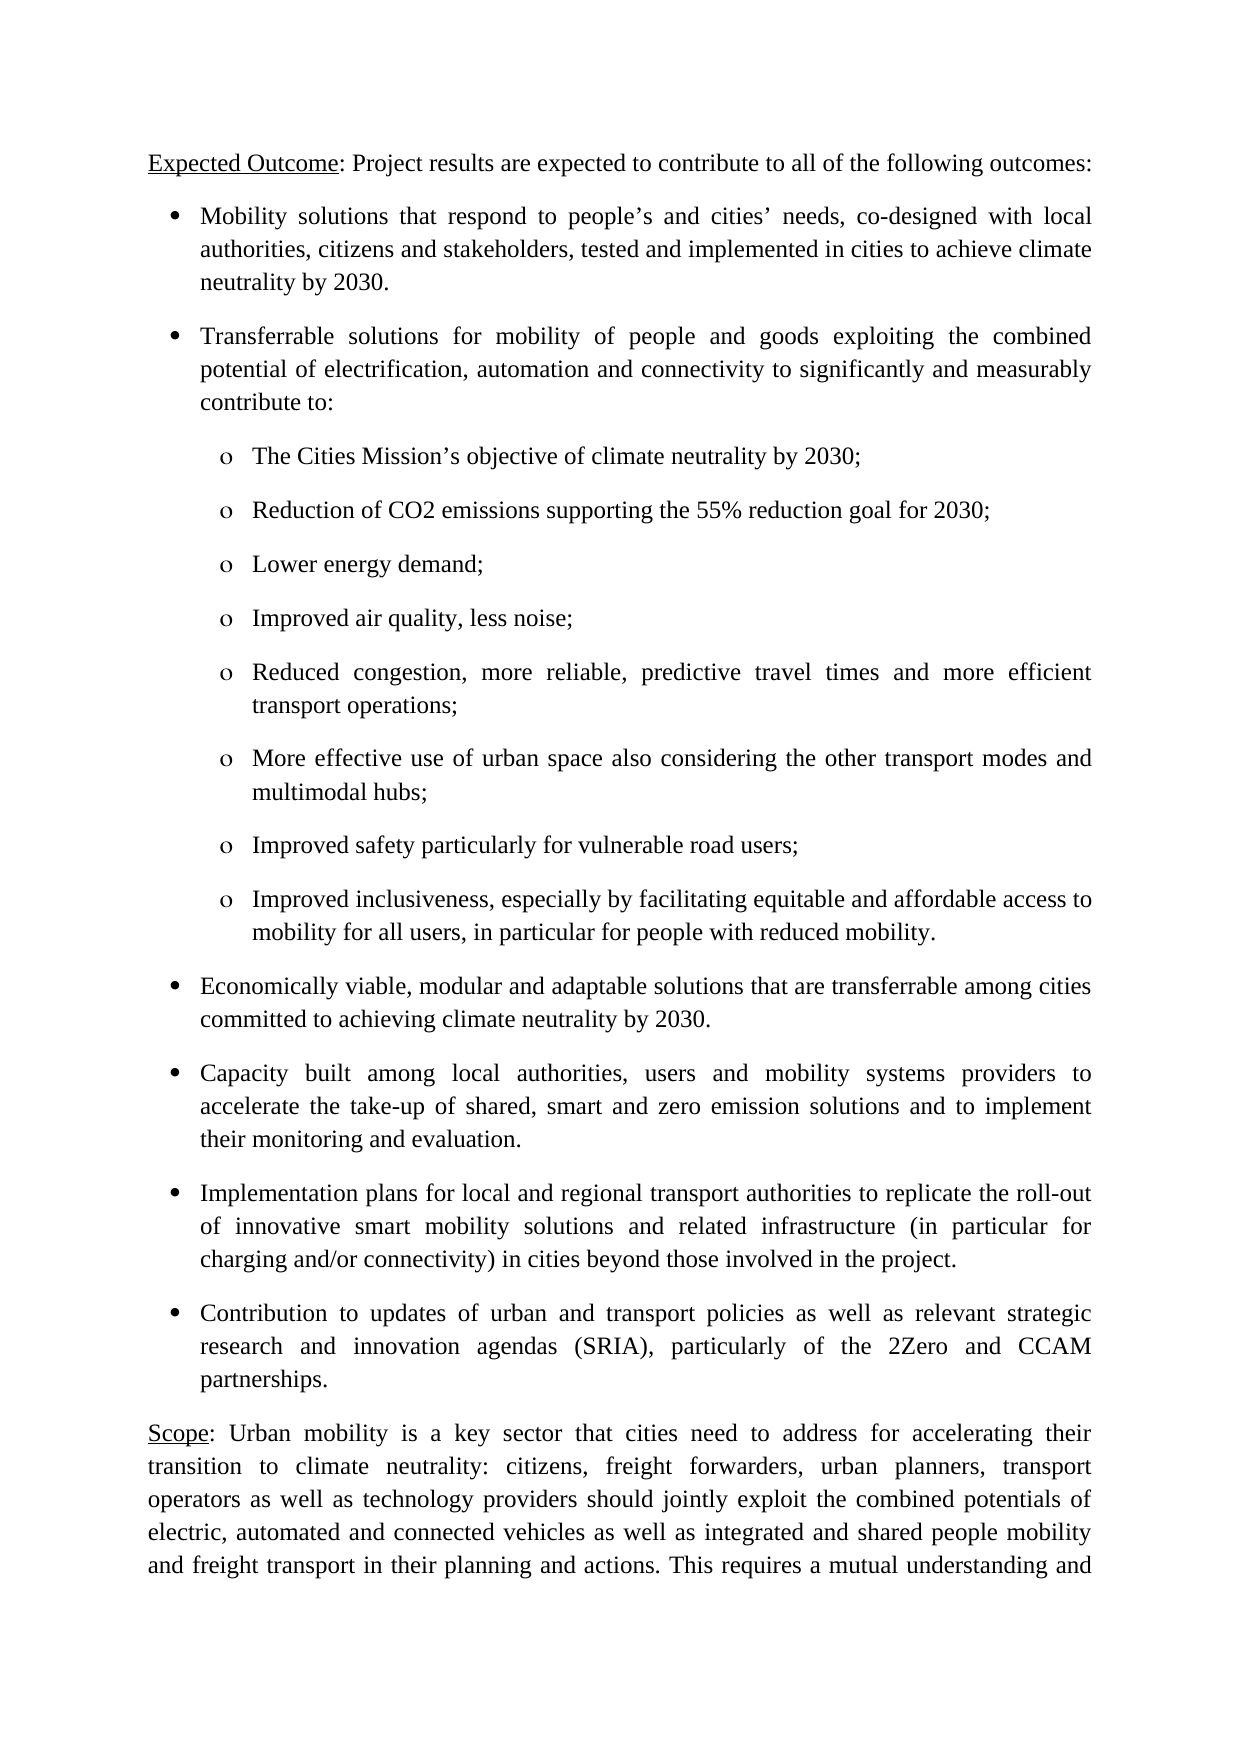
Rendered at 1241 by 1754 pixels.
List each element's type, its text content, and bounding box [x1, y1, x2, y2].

list Improved safety particularly for vulnerable road users; [233, 830, 1093, 859]
list Reduction of CO2 emissions supporting the 55% reduction goal for 2030; [233, 495, 1093, 524]
list Economically viable, modular and adaptable solutions that are transferrable among cities committed to achieving climate neutrality by 2030. [181, 971, 1093, 1033]
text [148, 1418, 1093, 1578]
list Transferrable solutions for mobility of people and goods exploiting the combined potential of electrification, automation and connectivity to significantly and measurably contribute to: [181, 321, 1093, 416]
list Improved air quality, less noise; [233, 603, 1093, 632]
list Lower energy demand; [233, 549, 1093, 578]
list The Cities Mission’s objective of climate neutrality by 2030; [233, 441, 1093, 470]
list Mobility solutions that respond to people’s and cities’ needs, co-designed with local authorities, citizens and stakeholders, tested and implemented in cities to achieve climate neutrality by 2030. [181, 201, 1093, 296]
list More effective use of urban space also considering the other transport modes and multimodal hubs; [233, 743, 1093, 805]
list Reduced congestion, more reliable, predictive travel times and more efficient transport operations; [233, 657, 1093, 718]
list Capacity built among local authorities, users and mobility systems providers to accelerate the take-up of shared, smart and zero emission solutions and to implement their monitoring and evaluation. [181, 1058, 1093, 1153]
list Contribution to updates of urban and transport policies as well as relevant strategic research and innovation agendas (SRIA), particularly of the 2Zero and CCAM partnerships. [181, 1298, 1093, 1393]
text Expected Outcome: Project results are expected to contribute to all of the following outcomes: [148, 148, 1093, 176]
list Improved inclusiveness, especially by facilitating equitable and affordable access to mobility for all users, in particular for people with reduced mobility. [233, 884, 1093, 946]
list Implementation plans for local and regional transport authorities to replicate the roll-out of innovative smart mobility solutions and related infrastructure (in particular for charging and/or connectivity) in cities beyond those involved in the project. [181, 1178, 1093, 1273]
